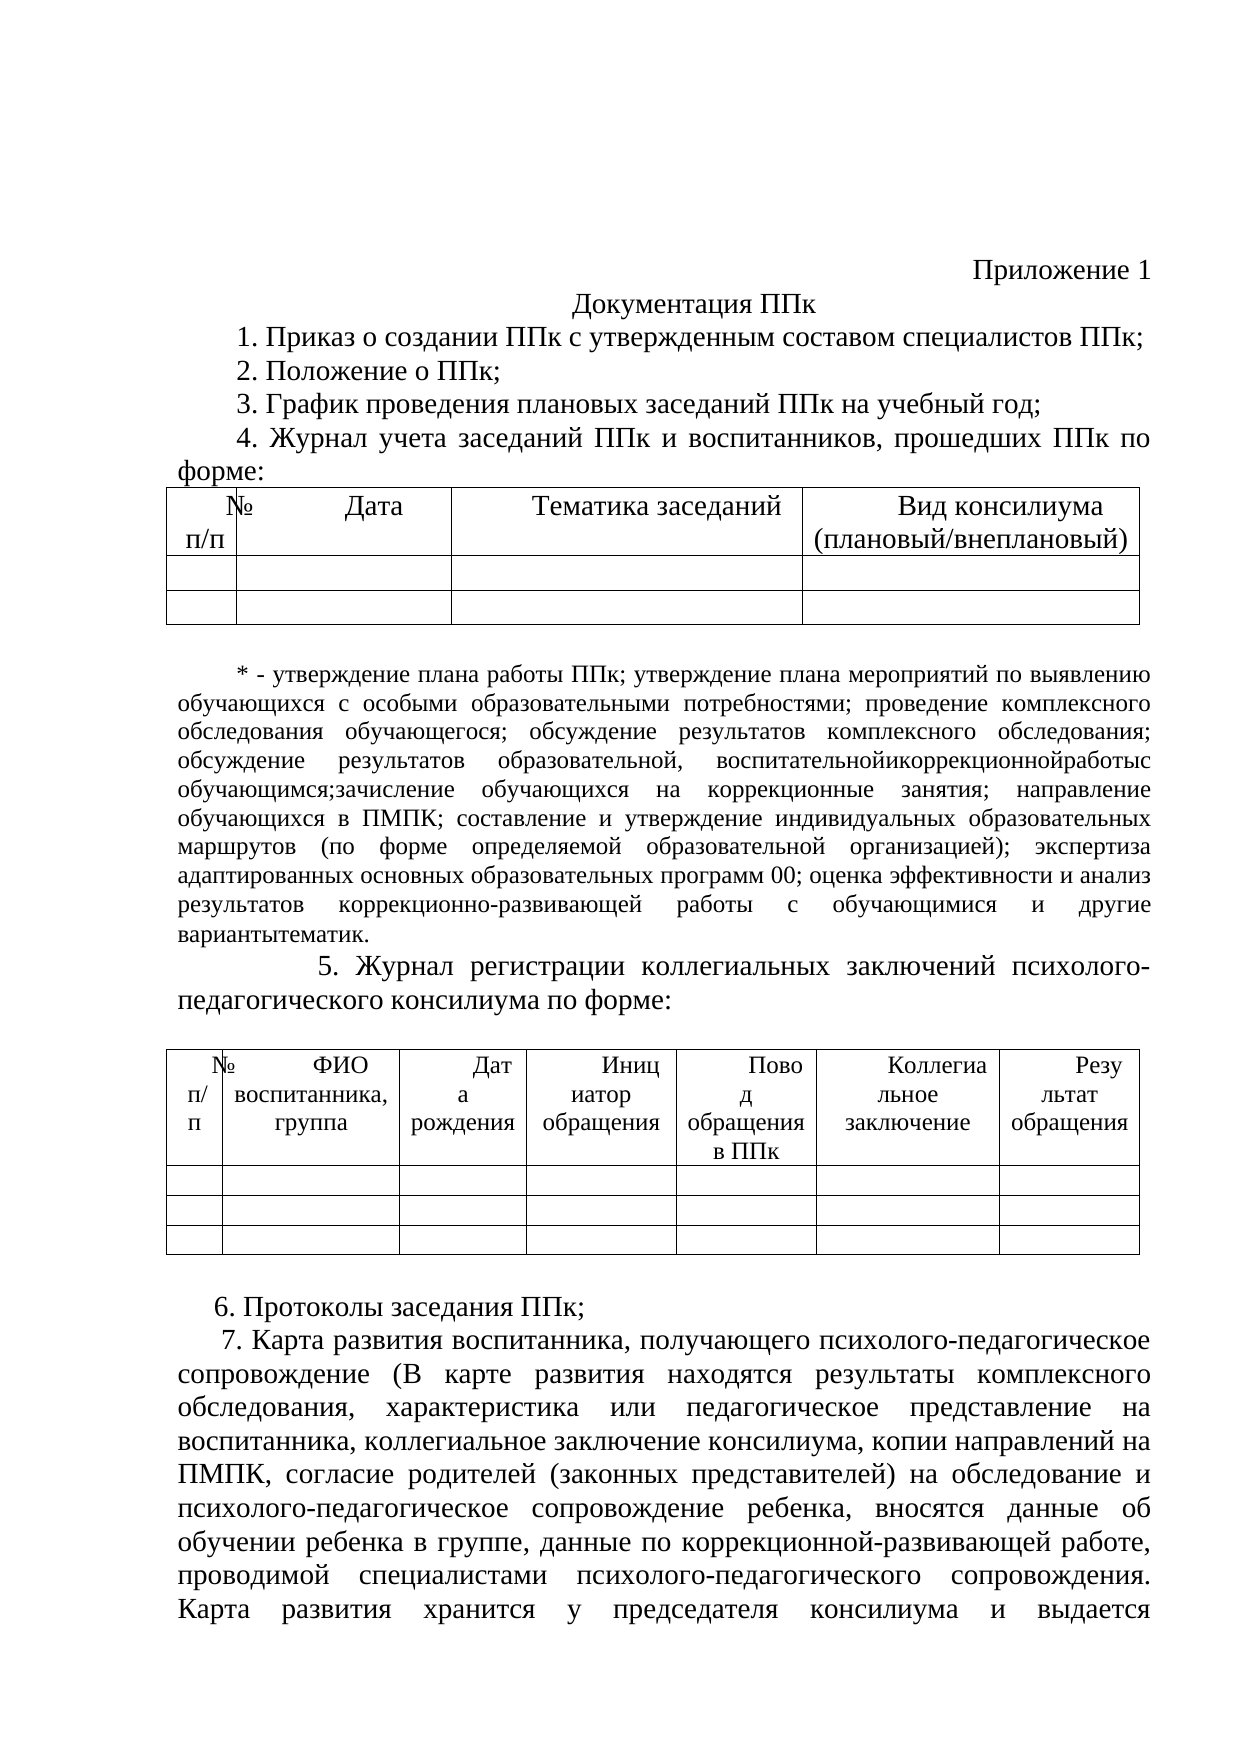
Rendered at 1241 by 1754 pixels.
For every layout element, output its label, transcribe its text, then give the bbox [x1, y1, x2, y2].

table_cell [237, 591, 451, 624]
table_cell [167, 591, 236, 624]
table_cell [677, 1196, 816, 1224]
text Документация ППк [177, 286, 1152, 319]
table_cell [677, 1226, 816, 1254]
table_header Повод обращения в ППк [677, 1050, 816, 1165]
table_header Вид консилиума (плановый/внеплановый) [803, 488, 1139, 555]
table_cell [527, 1196, 676, 1224]
table_cell [817, 1196, 999, 1224]
table_cell [1000, 1166, 1139, 1195]
table_cell [400, 1166, 526, 1195]
table_cell [237, 556, 451, 590]
table_cell [167, 1196, 222, 1224]
table_cell [452, 556, 802, 590]
table_header Дата [237, 488, 451, 555]
table_header № п/п [167, 1050, 222, 1165]
table_header ФИО воспитанника, группа [223, 1050, 399, 1165]
table_cell [167, 1166, 222, 1195]
text * - утверждение плана работы ППк; утверждение плана мероприятий по выявлению обучающихся с особыми образовательными потребностями; проведение комплексного обследования обучающегося; обсуждение результатов комплексного обследования; обсуждение результатов образовательной, воспитательнойикоррекционнойработыс обучающимся;зачисление обучающихся на коррекционные занятия; направление обучающихся в ПМПК; составление и утверждение индивидуальных образовательных маршрутов (по форме определяемой образовательной организацией); экспертиза адаптированных основных образовательных программ 00; оценка эффективности и анализ результатов коррекционно-развивающей работы с обучающимися и другие вариантытематик. [177, 659, 1152, 948]
table_cell [527, 1226, 676, 1254]
table_cell [452, 591, 802, 624]
table_cell [1000, 1226, 1139, 1254]
table_header Результат обращения [1000, 1050, 1139, 1165]
table_cell [1000, 1196, 1139, 1224]
table_cell [223, 1166, 399, 1195]
text 3. График проведения плановых заседаний ППк на учебный год; [177, 386, 1152, 420]
table_header Тематика заседаний [452, 488, 802, 555]
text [177, 1322, 1152, 1624]
table_cell [803, 591, 1139, 624]
table_cell [400, 1196, 526, 1224]
table_cell [803, 556, 1139, 590]
table_cell [817, 1226, 999, 1254]
table_header Коллегиальное заключение [817, 1050, 999, 1165]
table_cell [167, 1226, 222, 1254]
table_cell [817, 1166, 999, 1195]
text Приложение 1 [177, 252, 1152, 286]
table_header Инициатор обращения [527, 1050, 676, 1165]
table_header № п/п [167, 488, 236, 555]
text 6. Протоколы заседания ППк; [177, 1289, 1152, 1322]
table_header Дата рождения [400, 1050, 526, 1165]
table_cell [167, 556, 236, 590]
text 4. Журнал учета заседаний ППк и воспитанников, прошедших ППк по форме: [177, 420, 1152, 487]
text 1. Приказ о создании ППк с утвержденным составом специалистов ППк; [177, 319, 1152, 353]
table_cell [223, 1226, 399, 1254]
table_cell [677, 1166, 816, 1195]
table_cell [527, 1166, 676, 1195]
text 2. Положение о ППк; [177, 353, 1152, 386]
table_cell [400, 1226, 526, 1254]
text 5. Журнал регистрации коллегиальных заключений психолого-педагогического консилиума по форме: [177, 948, 1152, 1015]
table_cell [223, 1196, 399, 1224]
